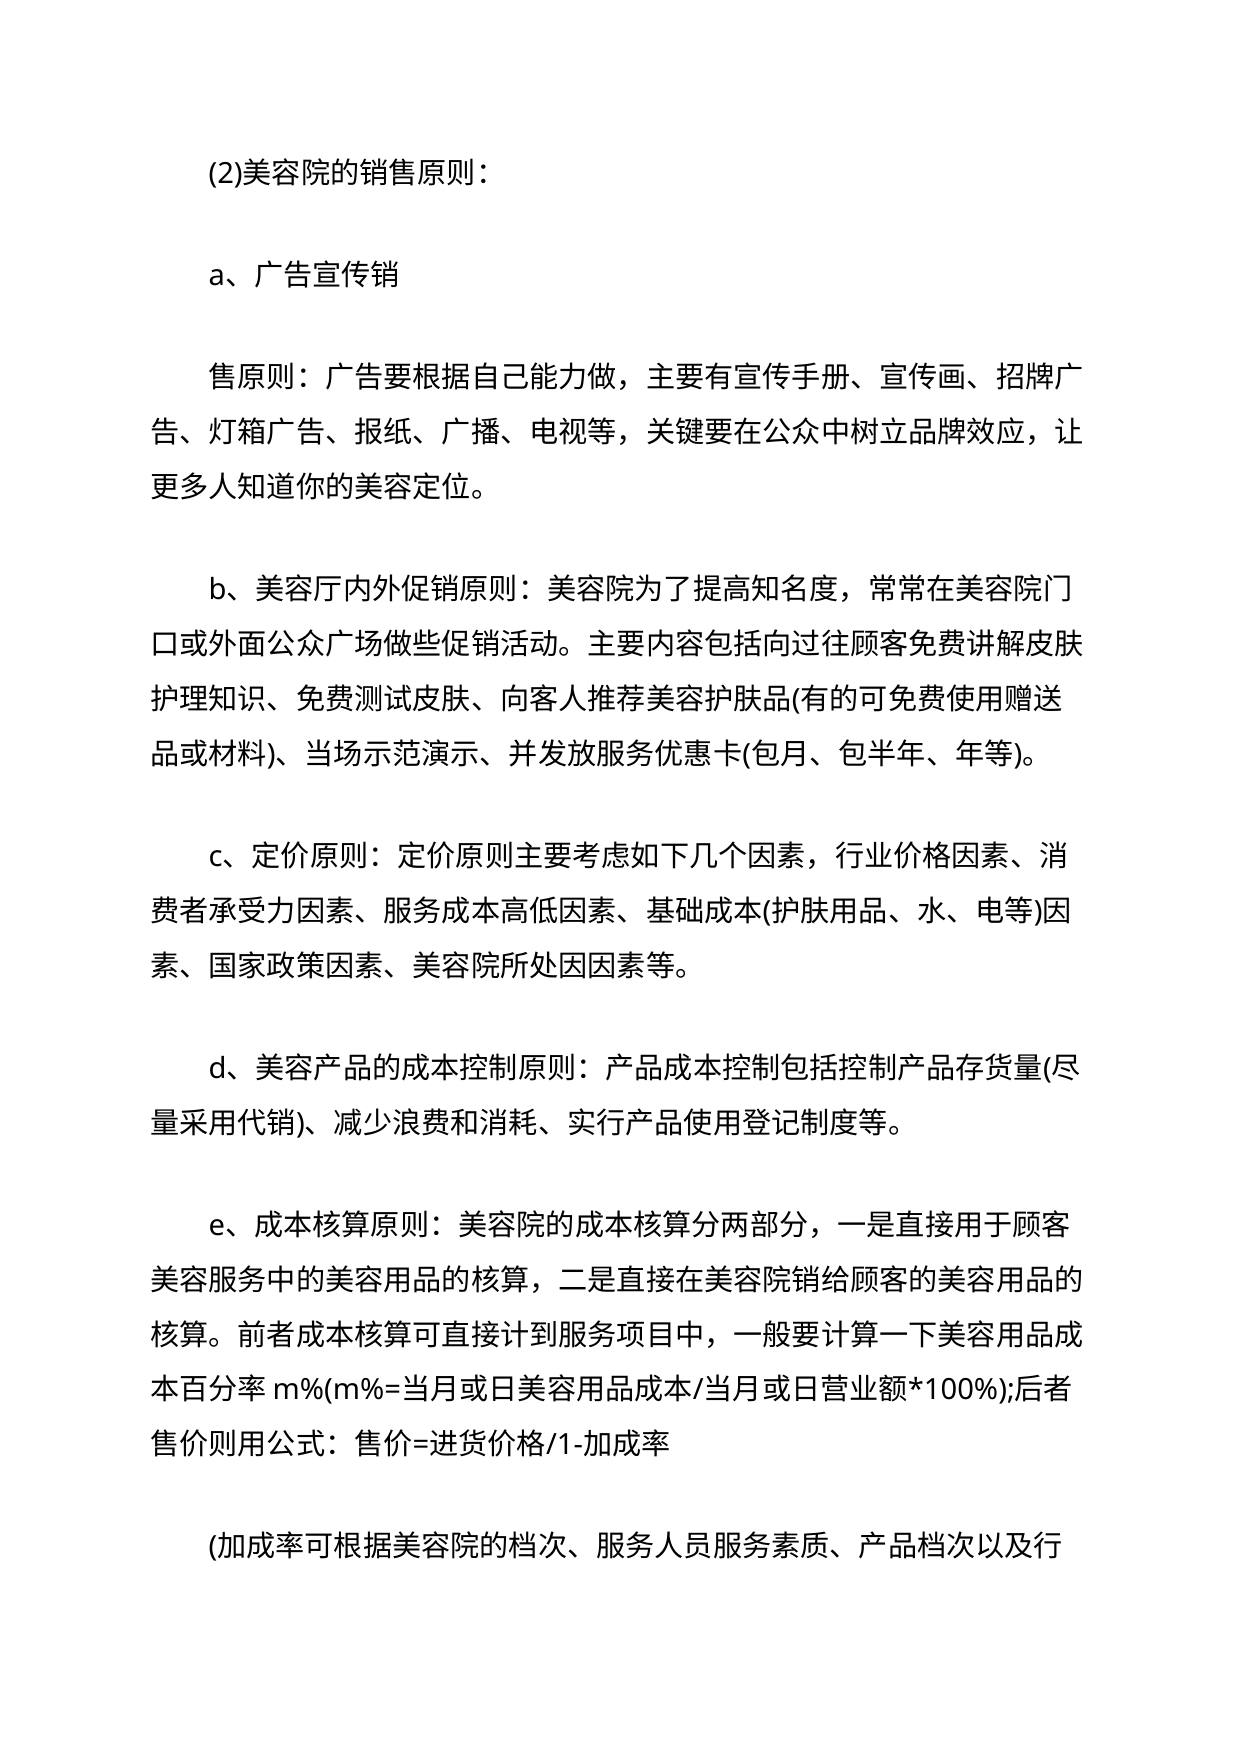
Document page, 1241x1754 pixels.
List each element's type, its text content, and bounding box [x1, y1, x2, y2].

text c、定价原则：定价原则主要考虑如下几个因素，行业价格因素、消费者承受力因素、服务成本高低因素、基础成本(护肤用品、水、电等)因素、国家政策因素、美容院所处因因素等。 [150, 832, 1090, 985]
text (2)美容院的销售原则： [150, 150, 1090, 192]
text d、美容产品的成本控制原则：产品成本控制包括控制产品存货量(尽量采用代销)、减少浪费和消耗、实行产品使用登记制度等。 [150, 1044, 1090, 1142]
text a、广告宣传销 [150, 252, 1090, 294]
text 售原则：广告要根据自己能力做，主要有宣传手册、宣传画、招牌广告、灯箱广告、报纸、广播、电视等，关键要在公众中树立品牌效应，让更多人知道你的美容定位。 [150, 354, 1090, 506]
text b、美容厅内外促销原则：美容院为了提高知名度，常常在美容院门口或外面公众广场做些促销活动。主要内容包括向过往顾客免费讲解皮肤护理知识、免费测试皮肤、向客人推荐美容护肤品(有的可免费使用赠送品或材料)、当场示范演示、并发放服务优惠卡(包月、包半年、年等)。 [150, 566, 1090, 773]
text e、成本核算原则：美容院的成本核算分两部分，一是直接用于顾客美容服务中的美容用品的核算，二是直接在美容院销给顾客的美容用品的核算。前者成本核算可直接计到服务项目中，一般要计算一下美容用品成本百分率m%(m%=当月或日美容用品成本/当月或日营业额*100%);后者售价则用公式：售价=进货价格/1-加成率 [150, 1201, 1090, 1463]
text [150, 1523, 1090, 1565]
